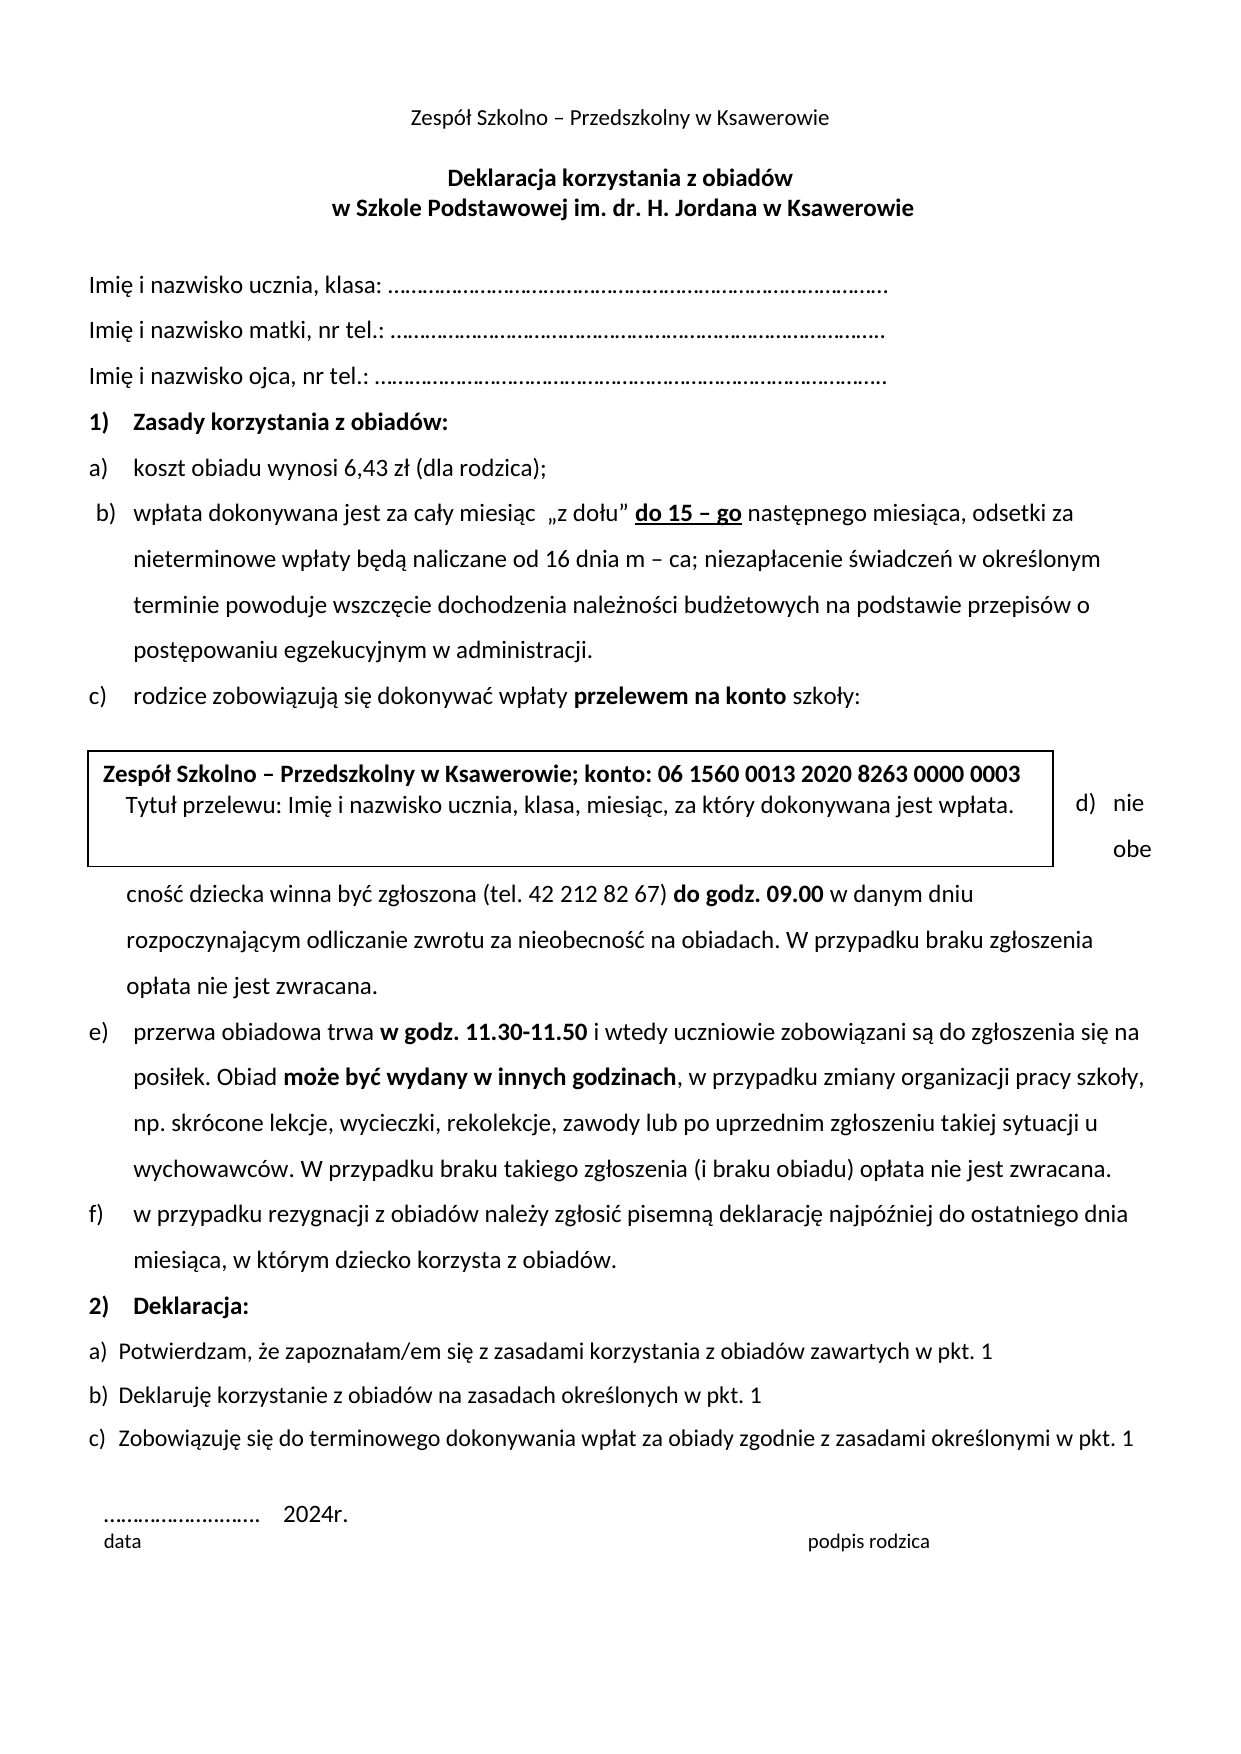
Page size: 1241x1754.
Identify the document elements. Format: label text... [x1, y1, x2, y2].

list Deklaracja: [89, 1290, 1152, 1321]
list Deklaruję korzystanie z obiadów na zasadach określonych w pkt. 1 [89, 1380, 1152, 1409]
list przerwa obiadowa trwa w godz. 11.30-11.50 i wtedy uczniowie zobowiązani są do zgłoszenia się na posiłek. Obiad może być wydany w innych godzinach, w przypadku zmiany organizacji pracy szkoły, np. skrócone lekcje, wycieczki, rekolekcje, zawody lub po uprzednim zgłoszeniu takiej sytuacji u wychowawców. W przypadku braku takiego zgłoszenia (i braku obiadu) opłata nie jest zwracana. [89, 1016, 1152, 1183]
text w Szkole Podstawowej im. dr. H. Jordana w Ksawerowie [89, 192, 1152, 223]
text Imię i nazwisko ucznia, klasa: …………………………………………………………………………… [89, 269, 1152, 299]
list w przypadku rezygnacji z obiadów należy zgłosić pisemną deklarację najpóźniej do ostatniego dnia miesiąca, w którym dziecko korzysta z obiadów. [89, 1199, 1152, 1275]
list data podpis rodzica [103, 1528, 1152, 1554]
list ………………..……. 2024r. [103, 1498, 1152, 1528]
list koszt obiadu wynosi 6,43 zł (dla rodzica); [89, 452, 1152, 482]
text Imię i nazwisko ojca, nr tel.: …………………………………………………………………………….. [89, 360, 1152, 391]
text Deklaracja korzystania z obiadów [89, 162, 1152, 192]
list rodzice zobowiązują się dokonywać wpłaty przelewem na konto szkoły: [89, 680, 1152, 711]
text Zespół Szkolno – Przedszkolny w Ksawerowie [89, 103, 1152, 131]
list Potwierdzam, że zapoznałam/em się z zasadami korzystania z obiadów zawartych w pkt. 1 [89, 1336, 1152, 1365]
text Imię i nazwisko matki, nr tel.: ………………………………………………………………………….. [89, 314, 1152, 345]
list Zasady korzystania z obiadów: [89, 406, 1152, 436]
list Zobowiązuję się do terminowego dokonywania wpłat za obiady zgodnie z zasadami określonymi w pkt. 1 [89, 1423, 1152, 1453]
list wpłata dokonywana jest za cały miesiąc „z dołu” do 15 – go następnego miesiąca, odsetki za nieterminowe wpłaty będą naliczane od 16 dnia m – ca; niezapłacenie świadczeń w określonym terminie powoduje wszczęcie dochodzenia należności budżetowych na podstawie przepisów o postępowaniu egzekucyjnym w administracji. [96, 497, 1167, 665]
list nieobecność dziecka winna być zgłoszona (tel. 42 212 82 67) do godz. 09.00 w danym dniu rozpoczynającym odliczanie zwrotu za nieobecność na obiadach. W przypadku braku zgłoszenia opłata nie jest zwracana. [89, 787, 1152, 1001]
